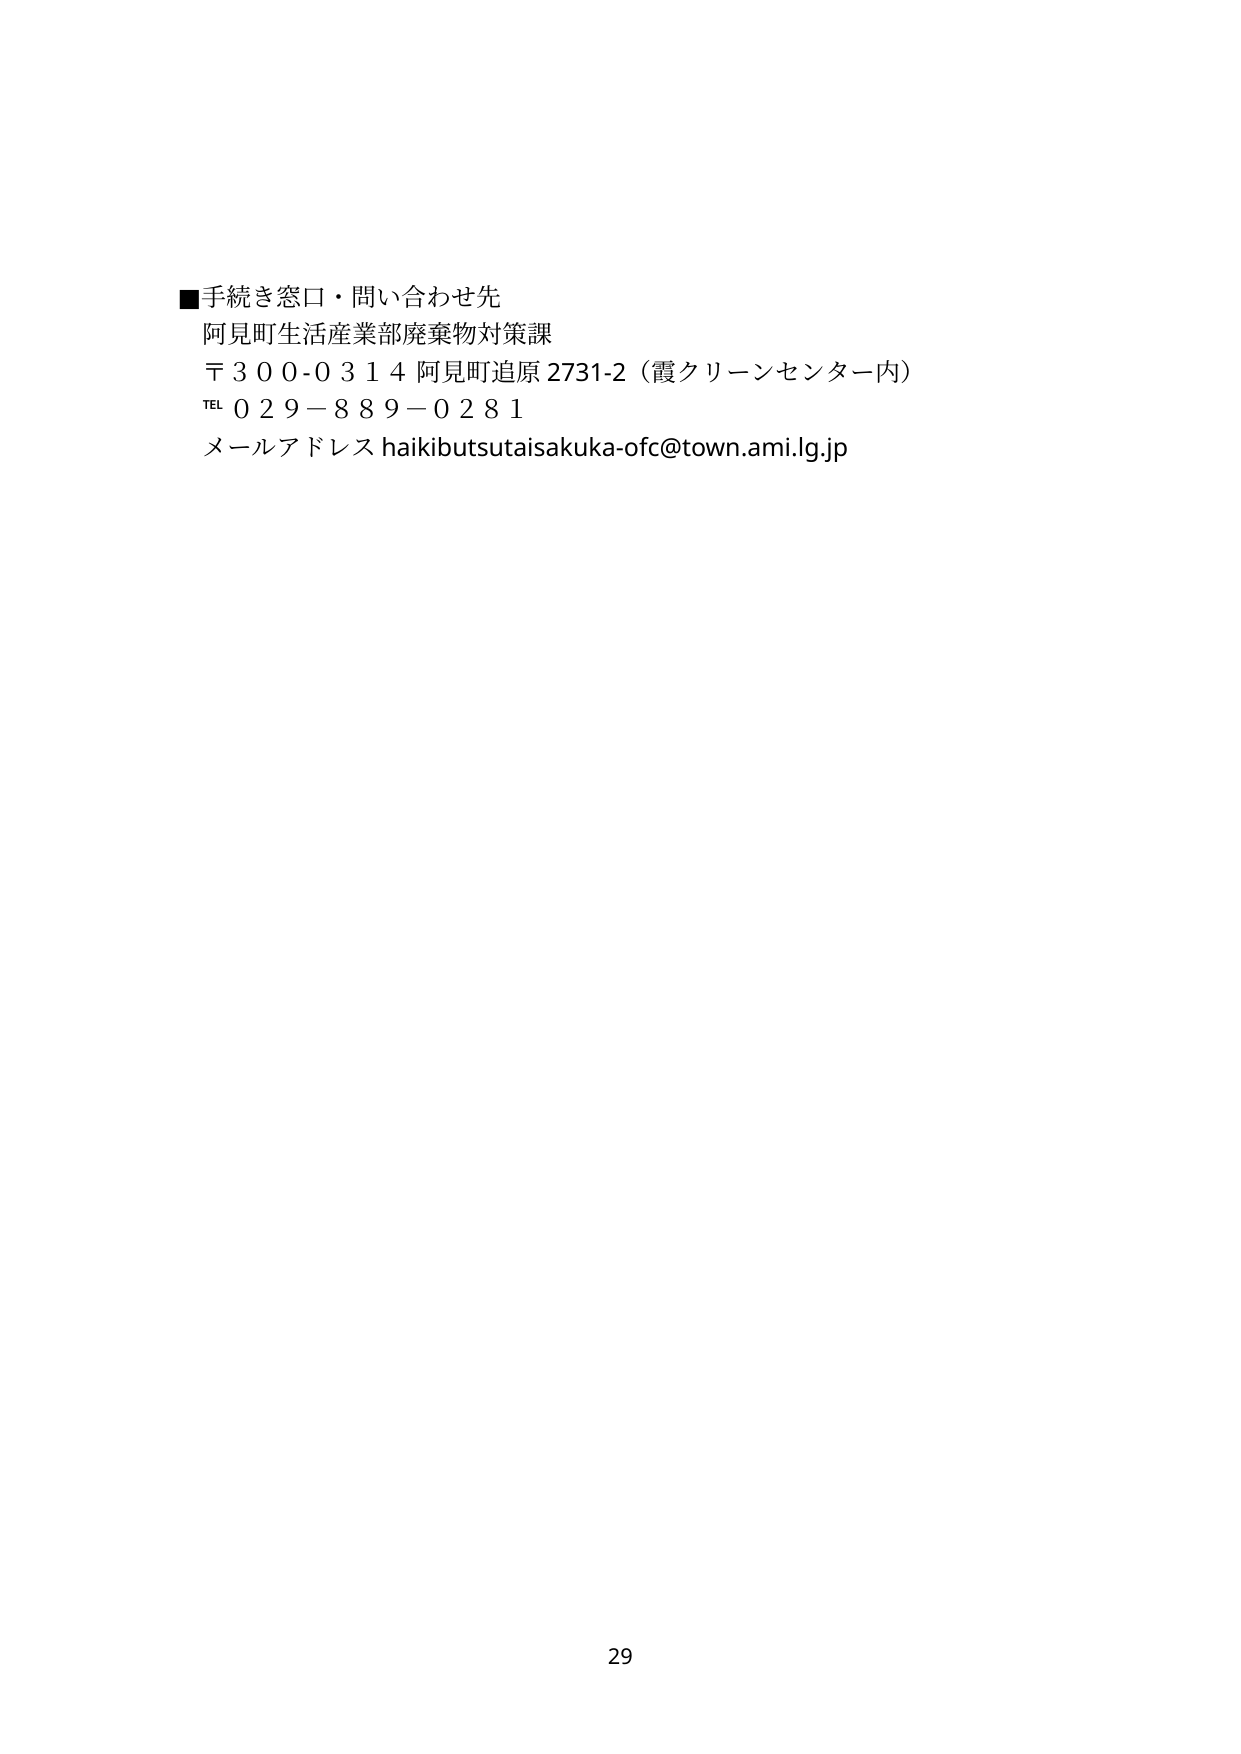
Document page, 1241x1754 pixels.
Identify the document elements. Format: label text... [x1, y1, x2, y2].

text 〒３００-０３１４ 阿見町追原2731-2（霞クリーンセンター内） [177, 352, 1063, 389]
text ■手続き窓口・問い合わせ先 [177, 277, 1063, 314]
text メールアドレスhaikibutsutaisakuka-ofc@town.ami.lg.jp [177, 427, 1063, 464]
text 阿見町生活産業部廃棄物対策課 [177, 314, 1063, 352]
text ℡ ０２９－８８９－０２８１ [177, 389, 1063, 427]
